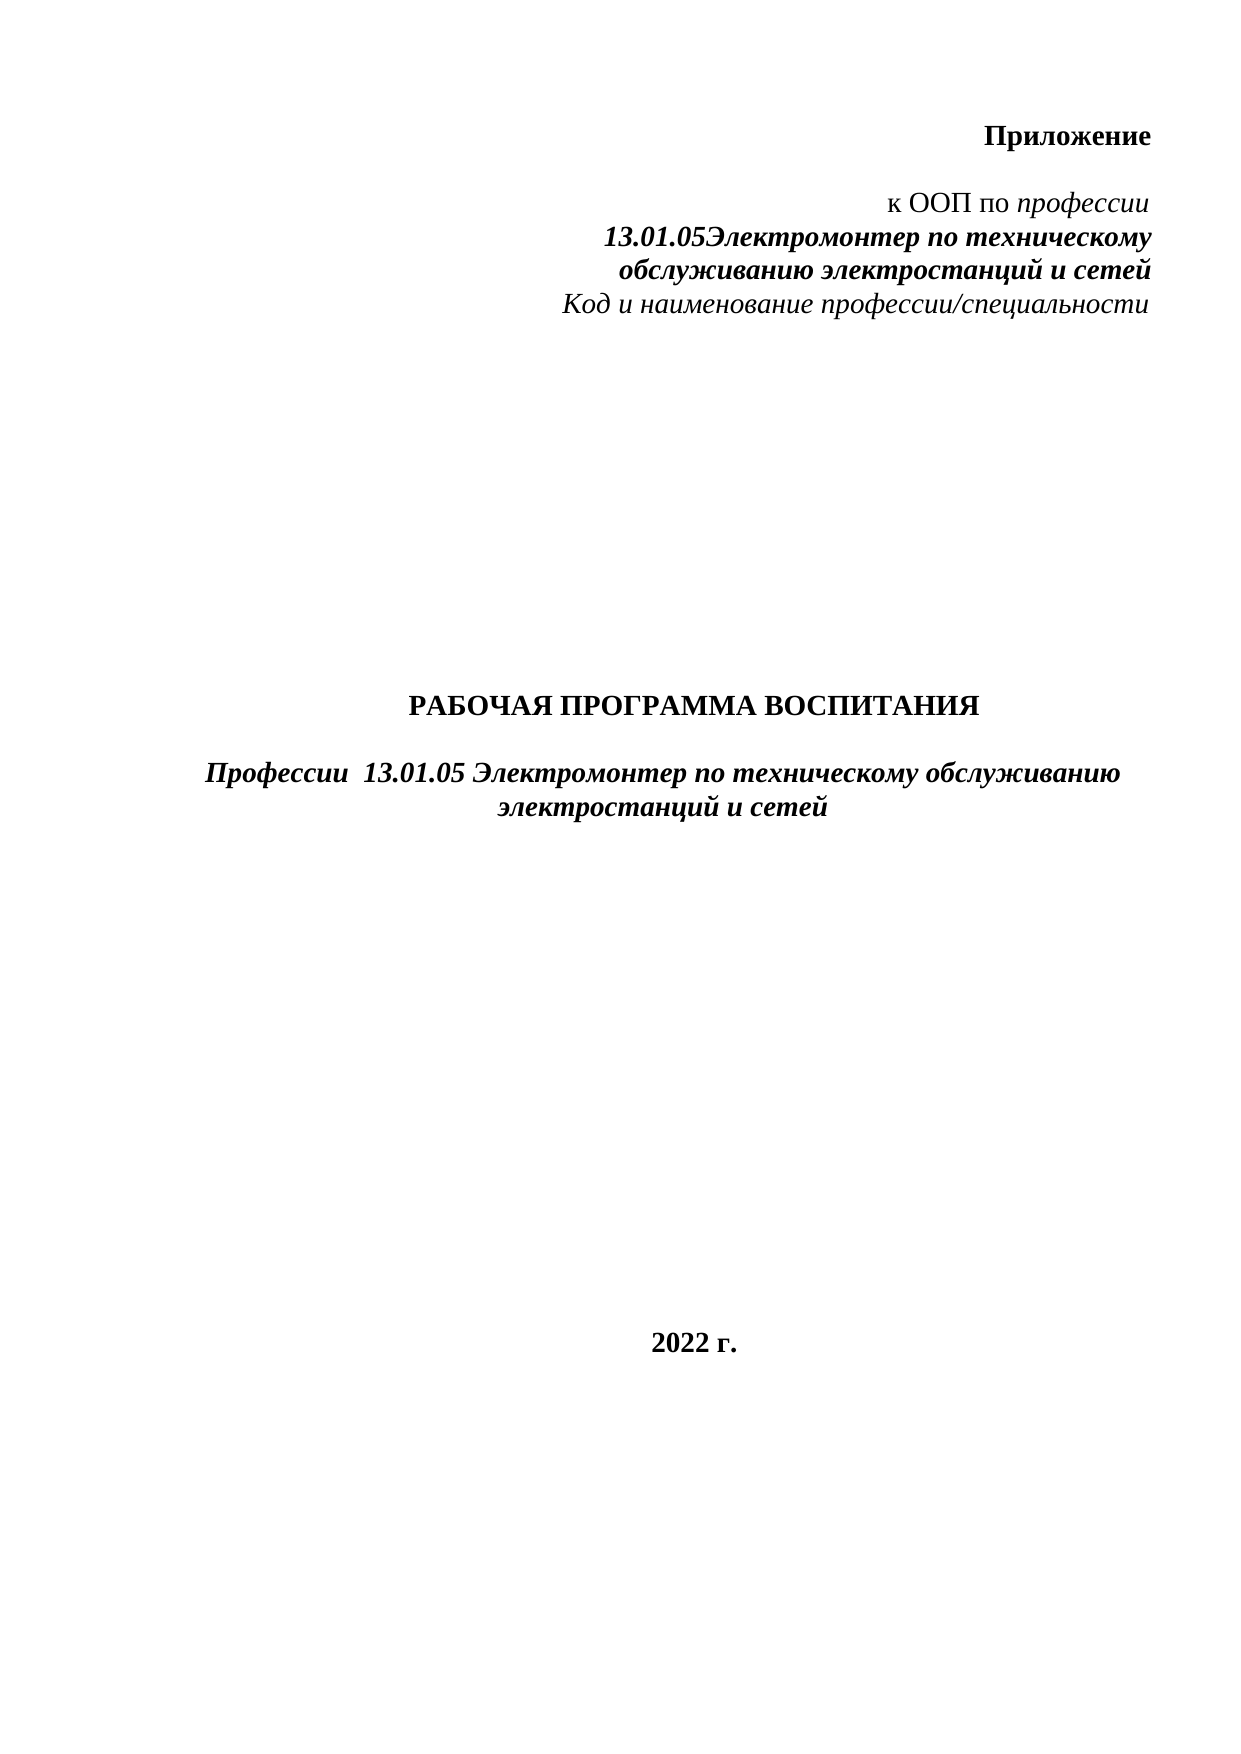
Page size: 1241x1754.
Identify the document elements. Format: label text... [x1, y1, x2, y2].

text Код и наименование профессии/специальности [177, 286, 1152, 319]
text к ООП по профессии [177, 185, 1152, 219]
subtitle Приложение [177, 118, 1152, 152]
subtitle РАБОЧАЯ ПРОГРАММА ВОСПИТАНИЯ [177, 688, 1152, 722]
text Профессии 13.01.05 Электромонтер по техническому обслуживанию электростанций и сетей [177, 755, 1152, 822]
text обслуживанию электростанций и сетей [177, 252, 1152, 286]
text 13.01.05Электромонтер по техническому [177, 219, 1152, 252]
subtitle 2022 г. [177, 1326, 1152, 1359]
